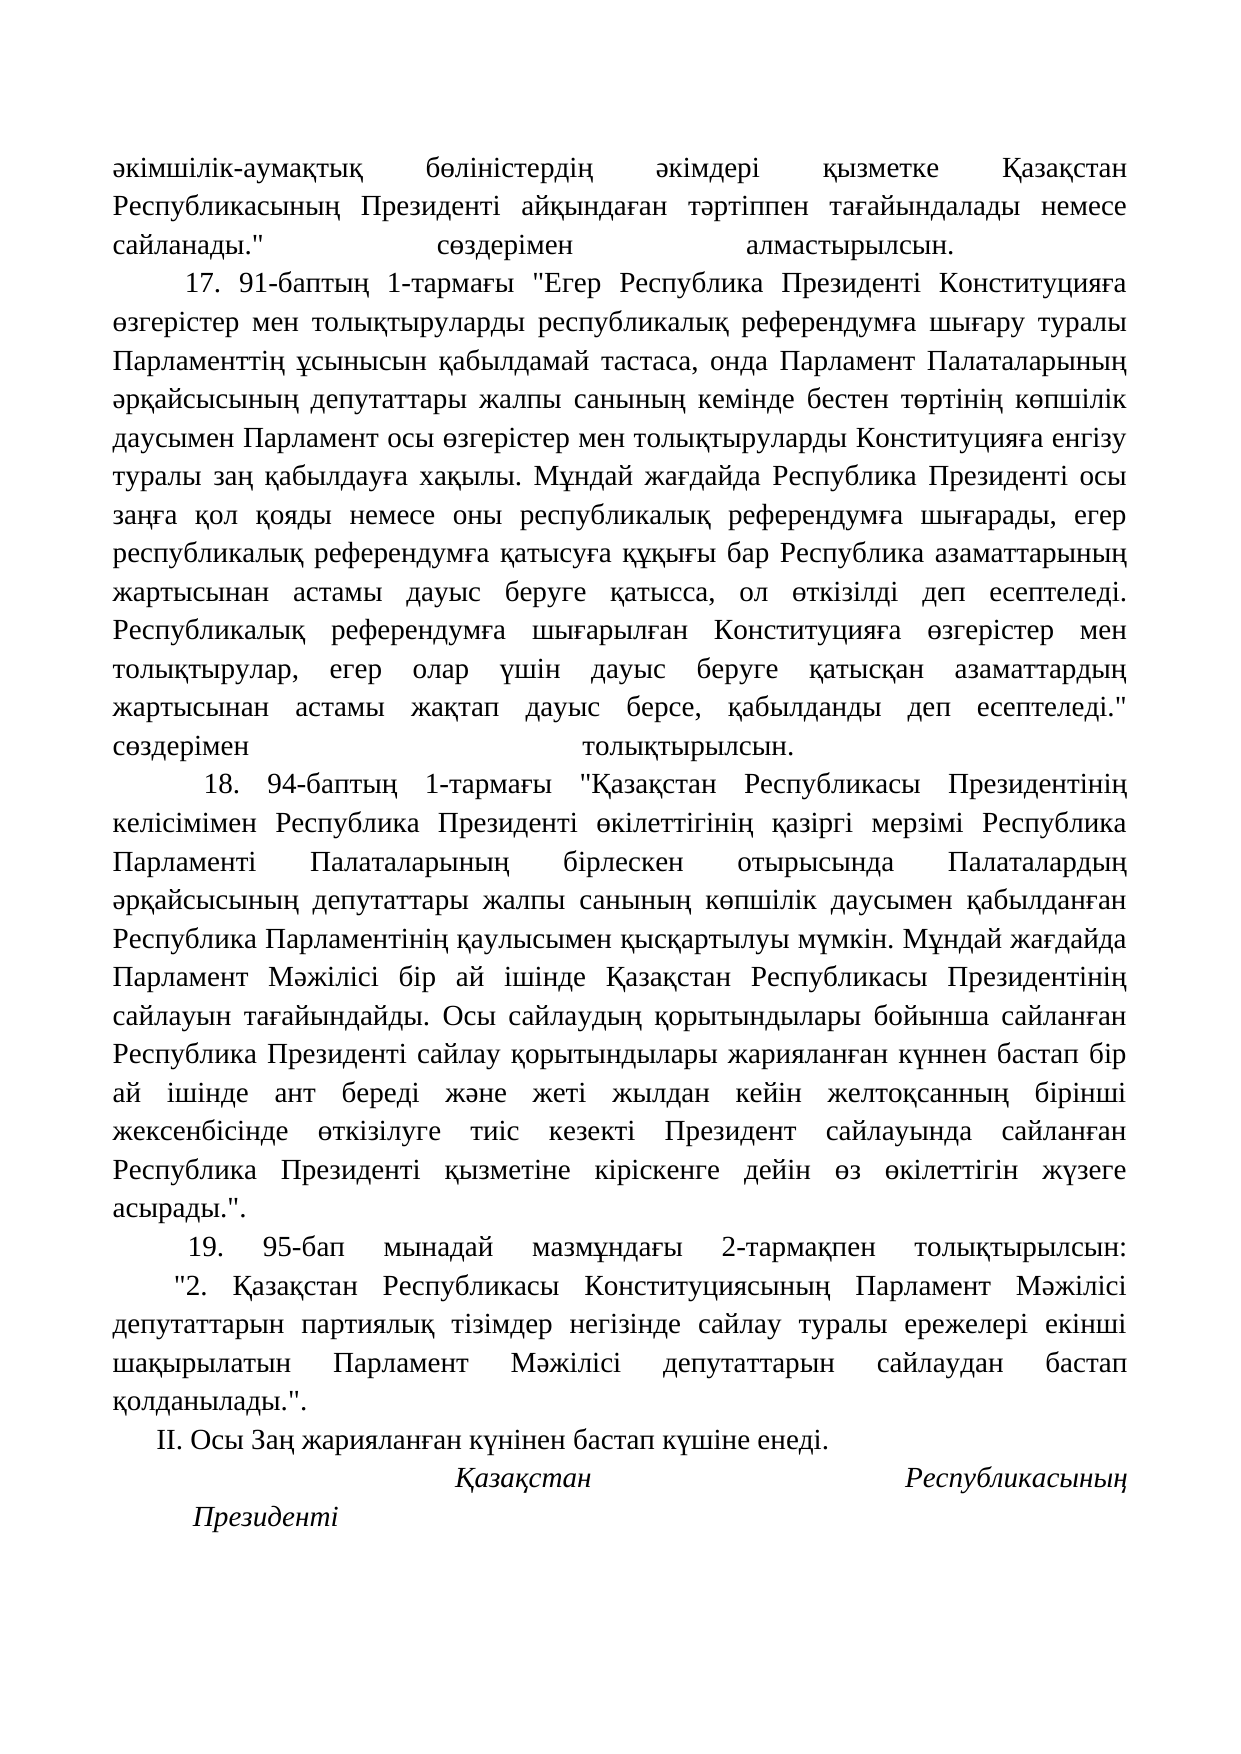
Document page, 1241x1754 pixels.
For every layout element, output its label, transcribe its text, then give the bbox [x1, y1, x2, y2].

text Қазақстан Республикасының Президентi [112, 1460, 1128, 1532]
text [112, 150, 1128, 1455]
